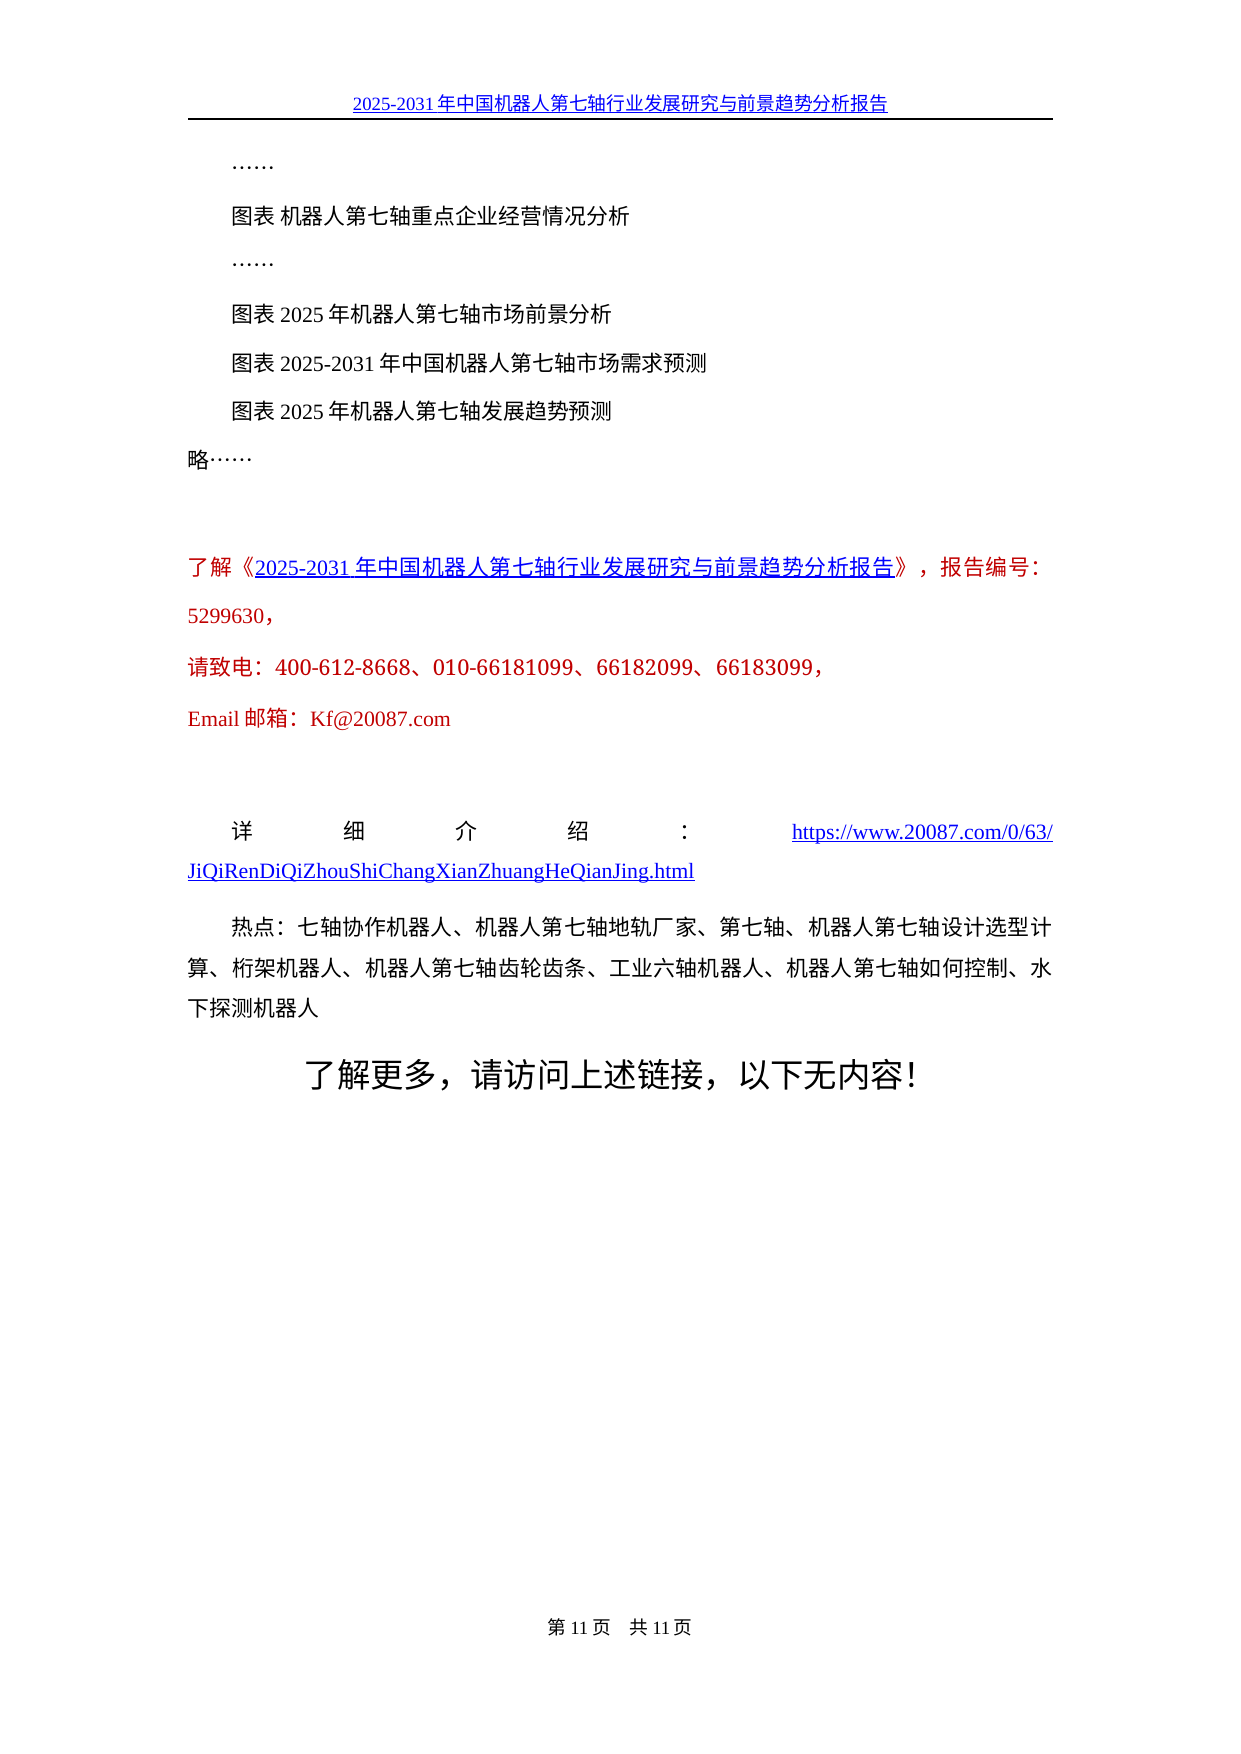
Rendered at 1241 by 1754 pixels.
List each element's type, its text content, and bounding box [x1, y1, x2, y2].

text 请致电：400-612-8668、010-66181099、66182099、66183099， [187, 649, 1053, 682]
text 详细介绍：https://www.20087.com/0/63/JiQiRenDiQiZhouShiChangXianZhuangHeQianJing.html [187, 814, 1053, 887]
text 了解《2025-2031年中国机器人第七轴行业发展研究与前景趋势分析报告》，报告编号：5299630， [187, 549, 1053, 630]
title 了解更多，请访问上述链接，以下无内容！ [187, 1041, 1053, 1106]
text 热点：七轴协作机器人、机器人第七轴地轨厂家、第七轴、机器人第七轴设计选型计算、桁架机器人、机器人第七轴齿轮齿条、工业六轴机器人、机器人第七轴如何控制、水下探测机器人 [187, 909, 1053, 1023]
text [187, 150, 1053, 475]
text Email邮箱：Kf@20087.com [187, 701, 1053, 733]
